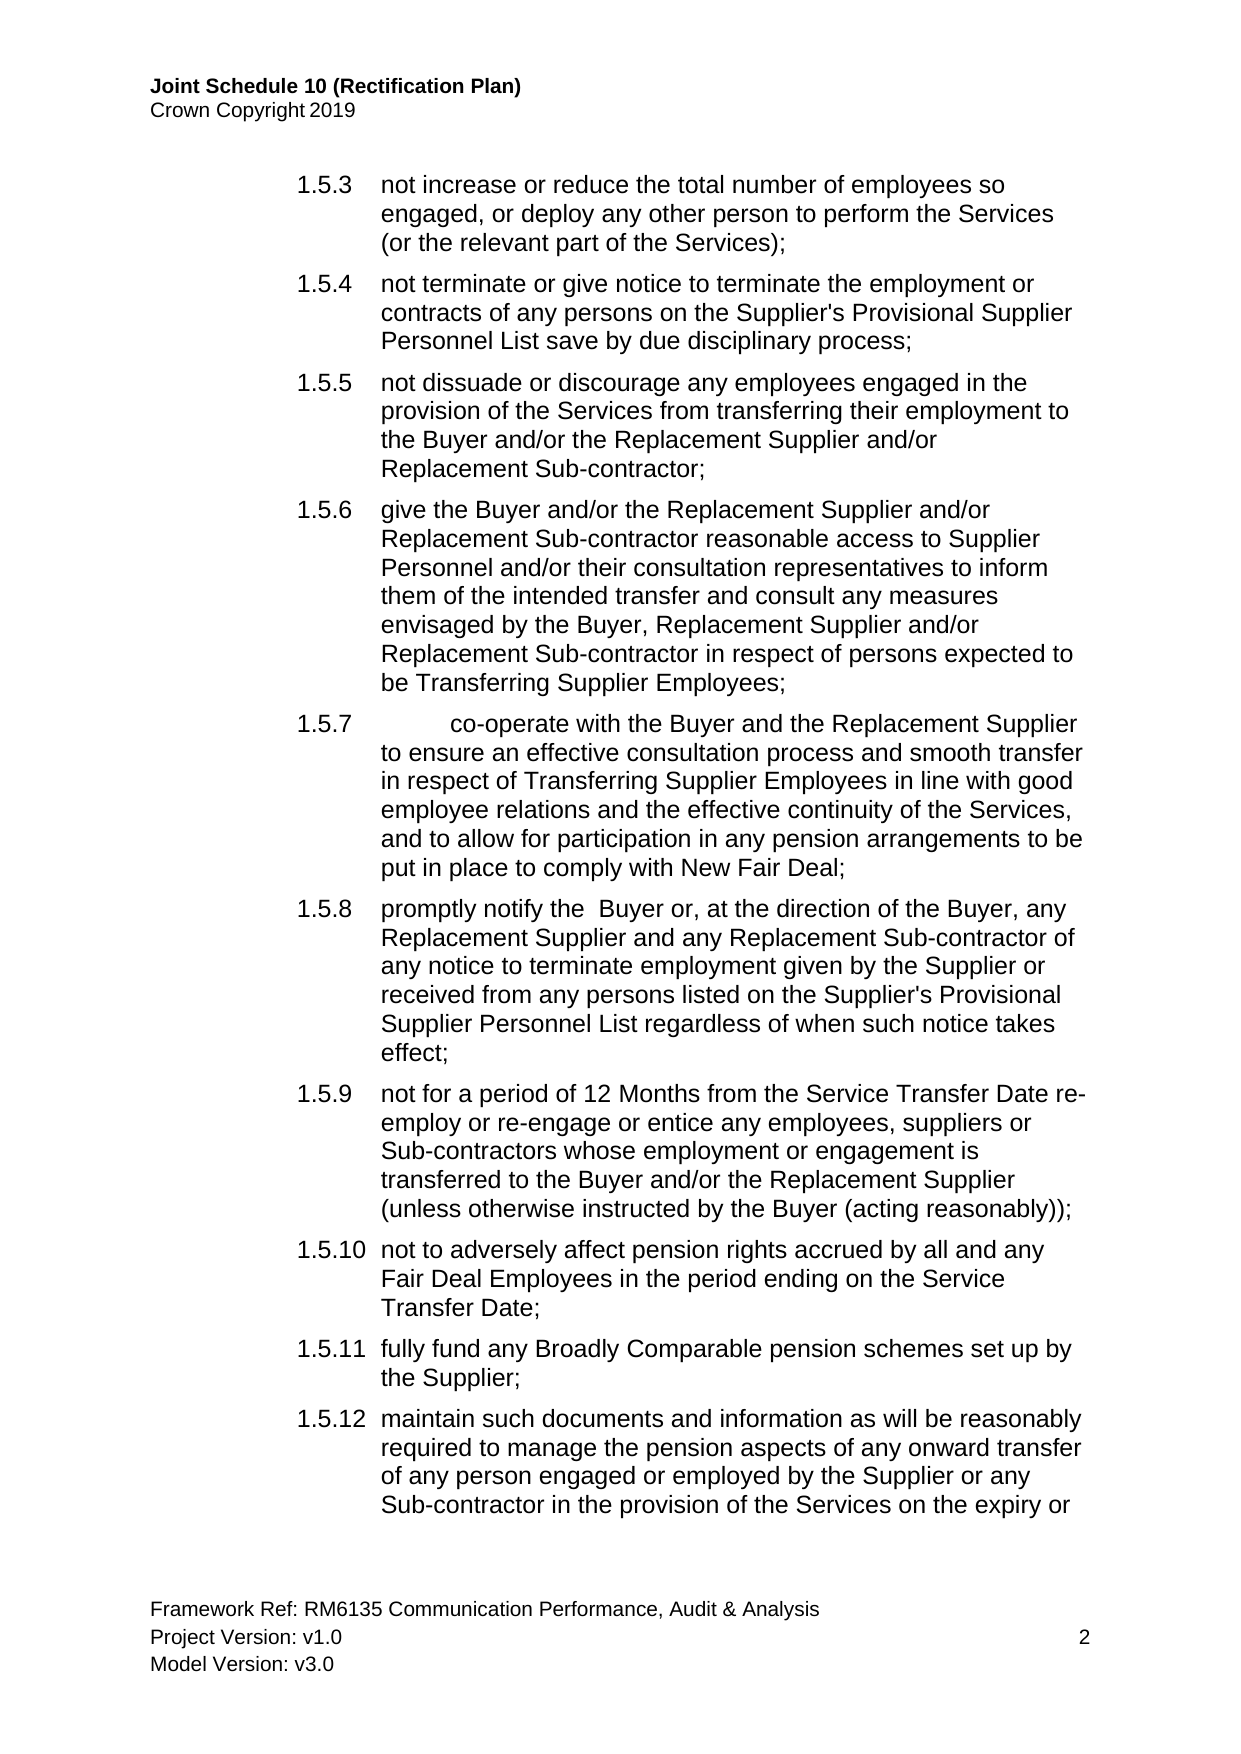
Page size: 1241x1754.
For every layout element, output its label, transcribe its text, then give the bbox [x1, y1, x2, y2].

text not for a period of 12 Months from the Service Transfer Date re-employ or re-engage or entice any employees, suppliers or Sub-contractors whose employment or engagement is transferred to the Buyer and/or the Replacement Supplier (unless otherwise instructed by the Buyer (acting reasonably)); [297, 1079, 1090, 1223]
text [297, 1404, 1090, 1519]
text not dissuade or discourage any employees engaged in the provision of the Services from transferring their employment to the Buyer and/or the Replacement Supplier and/or Replacement Sub-contractor; [297, 368, 1090, 483]
text fully fund any Broadly Comparable pension schemes set up by the Supplier; [297, 1334, 1090, 1391]
text give the Buyer and/or the Replacement Supplier and/or Replacement Sub-contractor reasonable access to Supplier Personnel and/or their consultation representatives to inform them of the intended transfer and consult any measures envisaged by the Buyer, Replacement Supplier and/or Replacement Sub-contractor in respect of persons expected to be Transferring Supplier Employees; [297, 495, 1090, 696]
text not terminate or give notice to terminate the employment or contracts of any persons on the Supplier's Provisional Supplier Personnel List save by due disciplinary process; [297, 269, 1090, 355]
text promptly notify the Buyer or, at the direction of the Buyer, any Replacement Supplier and any Replacement Sub-contractor of any notice to terminate employment given by the Supplier or received from any persons listed on the Supplier's Provisional Supplier Personnel List regardless of when such notice takes effect; [297, 894, 1090, 1066]
text co-operate with the Buyer and the Replacement Supplier to ensure an effective consultation process and smooth transfer in respect of Transferring Supplier Employees in line with good employee relations and the effective continuity of the Services, and to allow for participation in any pension arrangements to be put in place to comply with New Fair Deal; [297, 709, 1090, 881]
text not to adversely affect pension rights accrued by all and any Fair Deal Employees in the period ending on the Service Transfer Date; [297, 1235, 1090, 1321]
text not increase or reduce the total number of employees so engaged, or deploy any other person to perform the Services (or the relevant part of the Services); [297, 170, 1090, 256]
